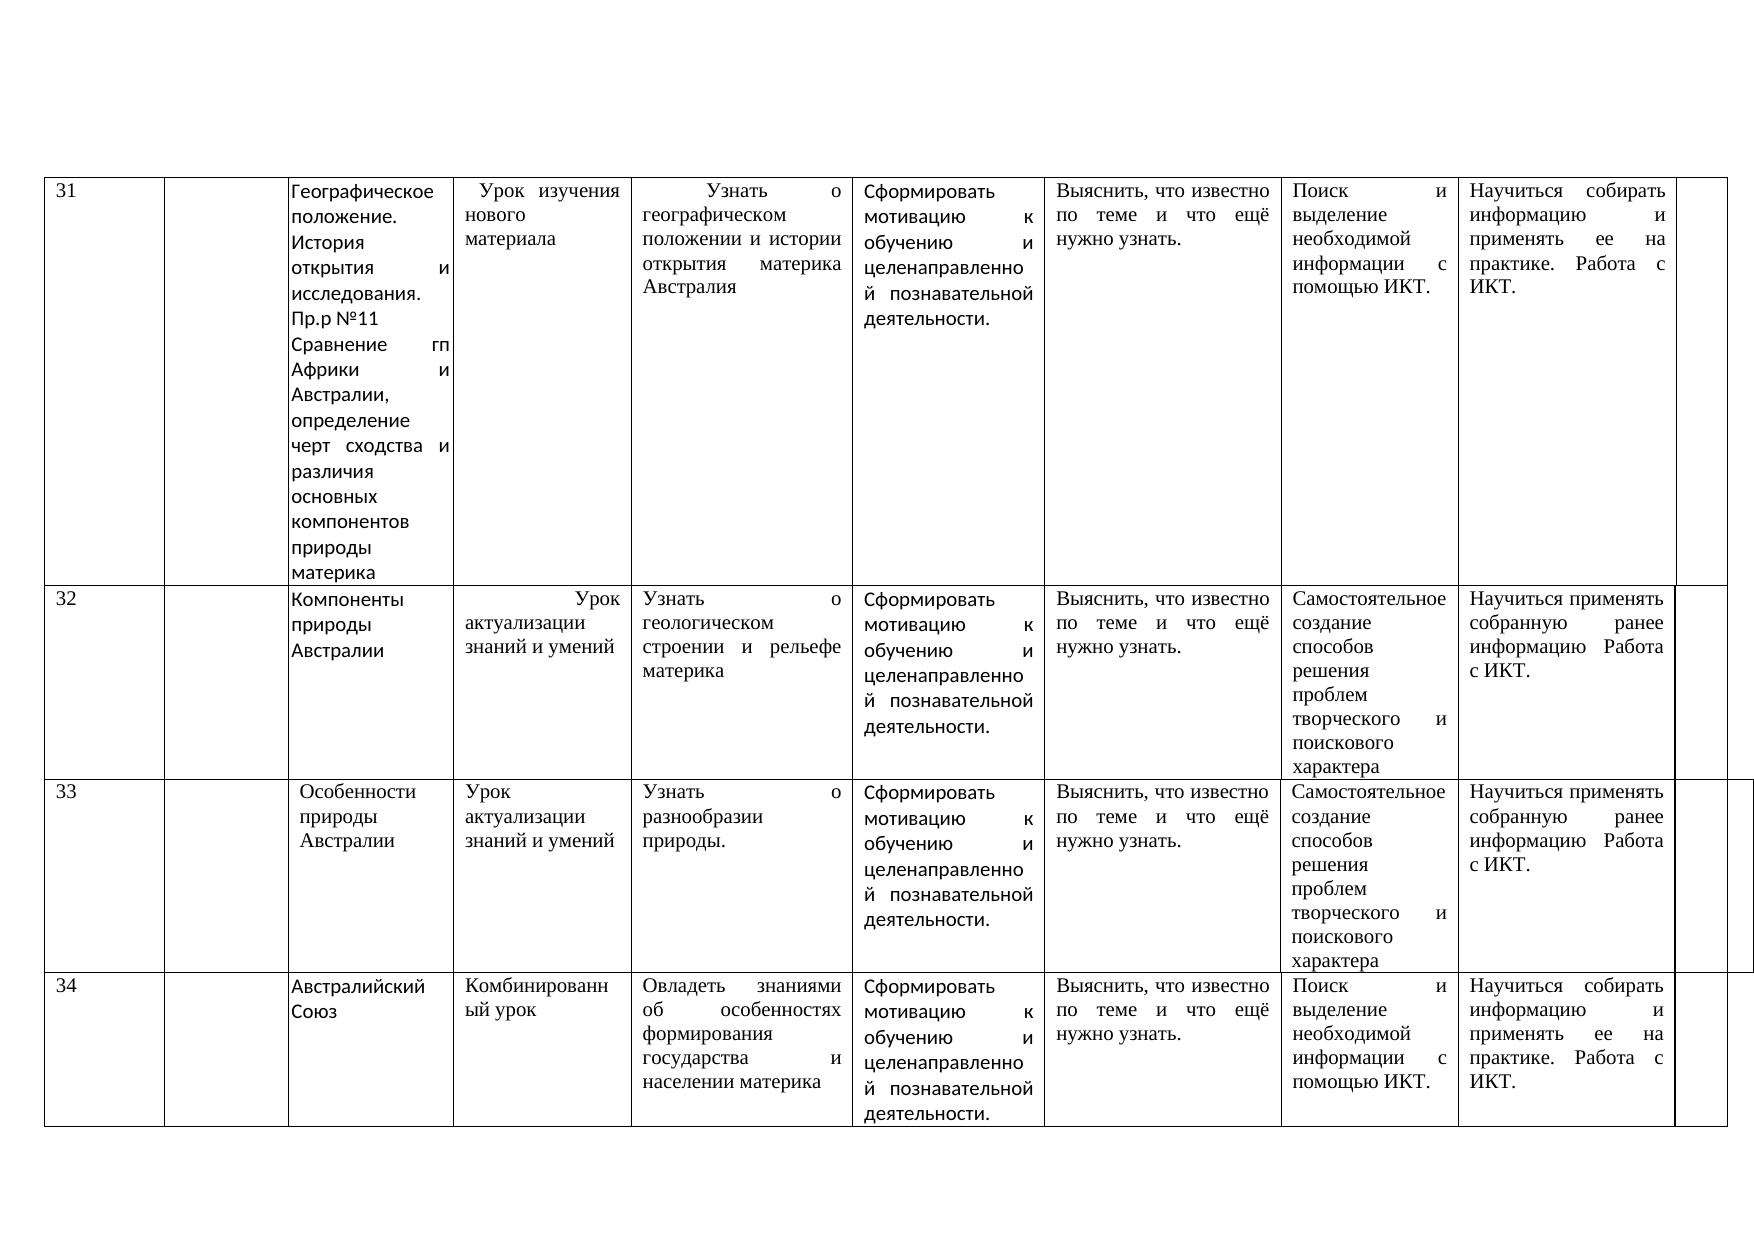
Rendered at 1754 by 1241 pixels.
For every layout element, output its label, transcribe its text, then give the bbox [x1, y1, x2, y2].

table_cell [1676, 586, 1727, 778]
table_cell Сформировать мотивацию к обучению и целенаправленной познавательной деятельности. [853, 780, 1044, 972]
table_cell 34 [45, 973, 164, 1126]
table_cell Урок актуализации знаний и умений [454, 780, 631, 972]
table_cell Компоненты природы Австралии [289, 586, 453, 778]
table_cell Урок изучения нового материала [454, 178, 631, 585]
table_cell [1459, 178, 1676, 585]
table_cell Узнать о разнообразии природы. [632, 780, 852, 972]
table_cell Узнать о географическом положении и истории открытия материка Австралия [632, 178, 852, 585]
table_cell Особенности природы Австралии [289, 780, 453, 972]
table_cell [1676, 973, 1727, 1126]
table_cell Выяснить, что известно по теме и что ещё нужно узнать. [1045, 780, 1280, 972]
table_cell Научиться применять собранную ранее информацию Работа с ИКТ. [1459, 586, 1674, 778]
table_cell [1282, 973, 1458, 1126]
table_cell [1045, 973, 1281, 1126]
table_cell [165, 973, 288, 1126]
table_cell 32 [45, 586, 164, 778]
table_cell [853, 973, 1044, 1126]
table_cell [1676, 780, 1727, 972]
table_cell Узнать о геологическом строении и рельефе материка [632, 586, 852, 778]
table_cell Самостоятельное создание способов решения проблем творческого и поискового характера [1282, 586, 1458, 778]
table_cell 33 [45, 780, 164, 972]
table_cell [1459, 973, 1674, 1126]
table_cell Сформировать мотивацию к обучению и целенаправленной познавательной деятельности. [853, 586, 1044, 778]
table_cell Географическое положение. История открытия и исследования. Пр.р №11 Сравнение гп Африки и Австралии, определение черт сходства и различия основных компонентов природы материка [289, 178, 453, 585]
table_cell [1677, 178, 1727, 585]
table_cell [165, 780, 288, 972]
table_cell Самостоятельное создание способов решения проблем творческого и поискового характера [1281, 780, 1458, 972]
table_cell Австралийский Союз [289, 973, 453, 1126]
table_cell Научиться применять собранную ранее информацию Работа с ИКТ. [1459, 780, 1674, 972]
table_cell Выяснить, что известно по теме и что ещё нужно узнать. [1045, 586, 1281, 778]
table_cell 31 [45, 178, 164, 585]
table_cell Сформировать мотивацию к обучению и целенаправленной познавательной деятельности. [853, 178, 1044, 585]
table_cell [165, 178, 288, 585]
table_cell Овладеть знаниями об особенностях формирования государства и населении материка [632, 973, 852, 1126]
table_cell [1728, 780, 1753, 972]
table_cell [454, 973, 631, 1126]
table_cell [165, 586, 288, 778]
table_cell Урок актуализации знаний и умений [454, 586, 631, 778]
table_cell Поиск и выделение необходимой информации с помощью ИКТ. [1282, 178, 1458, 585]
table_cell Выяснить, что известно по теме и что ещё нужно узнать. [1045, 178, 1281, 585]
